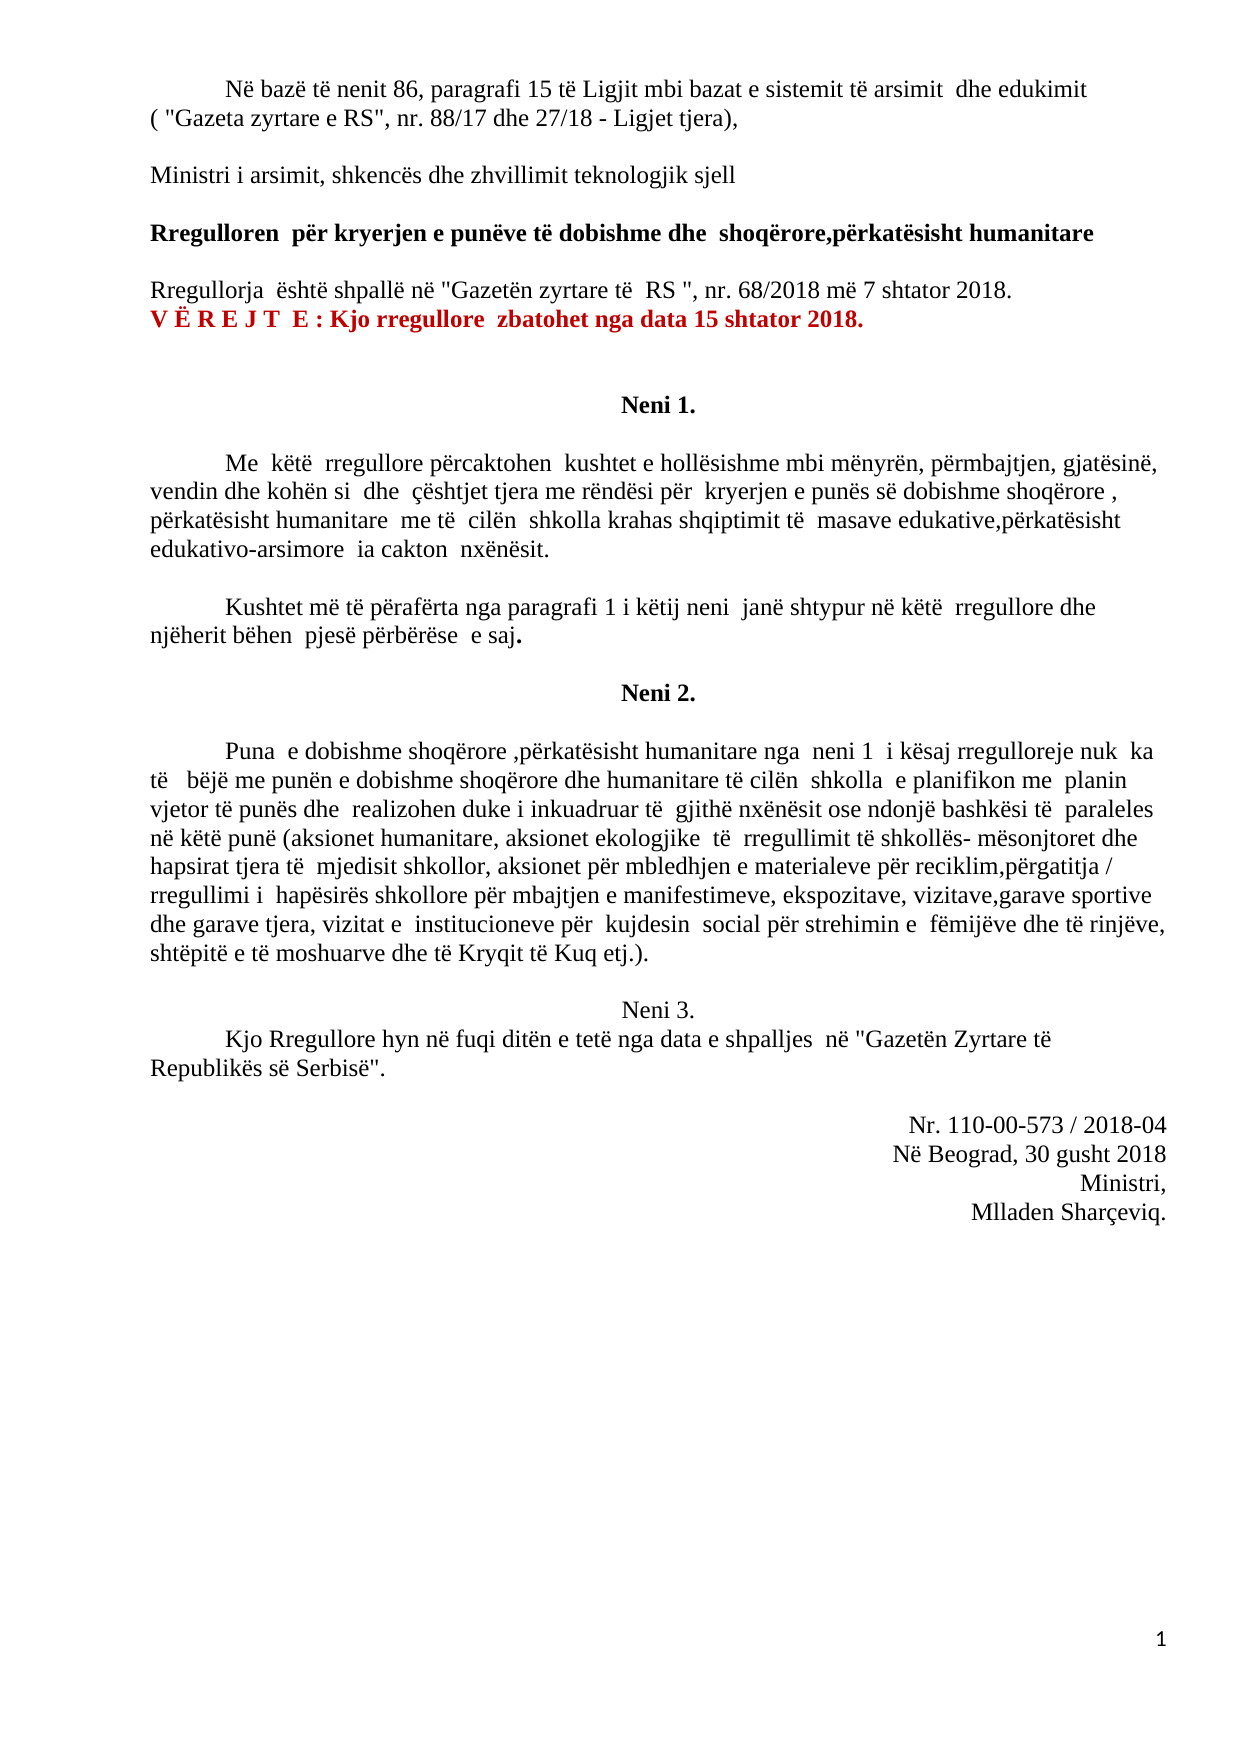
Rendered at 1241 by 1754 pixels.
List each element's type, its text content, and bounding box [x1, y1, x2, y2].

text Mlladen Sharçeviq. [150, 1197, 1166, 1226]
text Rregulloren për kryerjen e punëve të dobishme dhe shoqërore,përkatësisht humanitare [150, 218, 1166, 246]
text Kushtet më të përafërta nga paragrafi 1 i këtij neni janë shtypur në këtë rregullore dhe njëherit bëhen pjesë përbërëse e saj. [150, 592, 1166, 649]
text Kjo Rregullore hyn në fuqi ditën e tetë nga data e shpalljes në "Gazetën Zyrtare të Republikës së Serbisë". [150, 1024, 1166, 1082]
text Nr. 110-00-573 / 2018-04 [150, 1111, 1166, 1139]
text Neni 3. [150, 996, 1166, 1024]
text V Ë R E J T E : Kjo rregullore zbatohet nga data 15 shtator 2018. [150, 304, 1166, 361]
text Në bazë të nenit 86, paragrafi 15 të Ligjit mbi bazat e sistemit të arsimit dhe edukimit [150, 74, 1166, 103]
text Ministri i arsimit, shkencës dhe zhvillimit teknologjik sjell [150, 160, 1166, 189]
text Me këtë rregullore përcaktohen kushtet e hollësishme mbi mënyrën, përmbajtjen, gjatësinë, vendin dhe kohën si dhe çështjet tjera me rëndësi për kryerjen e punës së dobishme shoqërore , përkatësisht humanitare me të cilën shkolla krahas shqiptimit të masave edukative,përkatësisht edukativo-arsimore ia cakton nxënësit. [150, 448, 1166, 563]
text Ministri, [150, 1168, 1166, 1197]
text Rregullorja është shpallë në "Gazetën zyrtare të RS ", nr. 68/2018 më 7 shtator 2018. [150, 275, 1166, 304]
text Neni 2. [150, 678, 1166, 707]
text Në Beograd, 30 gusht 2018 [150, 1139, 1166, 1168]
text ( "Gazeta zyrtare e RS", nr. 88/17 dhe 27/18 - Ligjet tjera), [150, 103, 1166, 131]
text Puna e dobishme shoqërore ,përkatësisht humanitare nga neni 1 i kësaj rregulloreje nuk ka të bëjë me punën e dobishme shoqërore dhe humanitare të cilën shkolla e planifikon me planin vjetor të punës dhe realizohen duke i inkuadruar të gjithë nxënësit ose ndonjë bashkësi të paraleles në këtë punë (aksionet humanitare, aksionet ekologjike të rregullimit të shkollës- mësonjtoret dhe hapsirat tjera të mjedisit shkollor, aksionet për mbledhjen e materialeve për reciklim,përgatitja / rregullimi i hapësirës shkollore për mbajtjen e manifestimeve, ekspozitave, vizitave,garave sportive dhe garave tjera, vizitat e institucioneve për kujdesin social për strehimin e fëmijëve dhe të rinjëve, shtëpitë e të moshuarve dhe të Kryqit të Kuq etj.). [150, 736, 1166, 966]
text Neni 1. [150, 390, 1166, 418]
